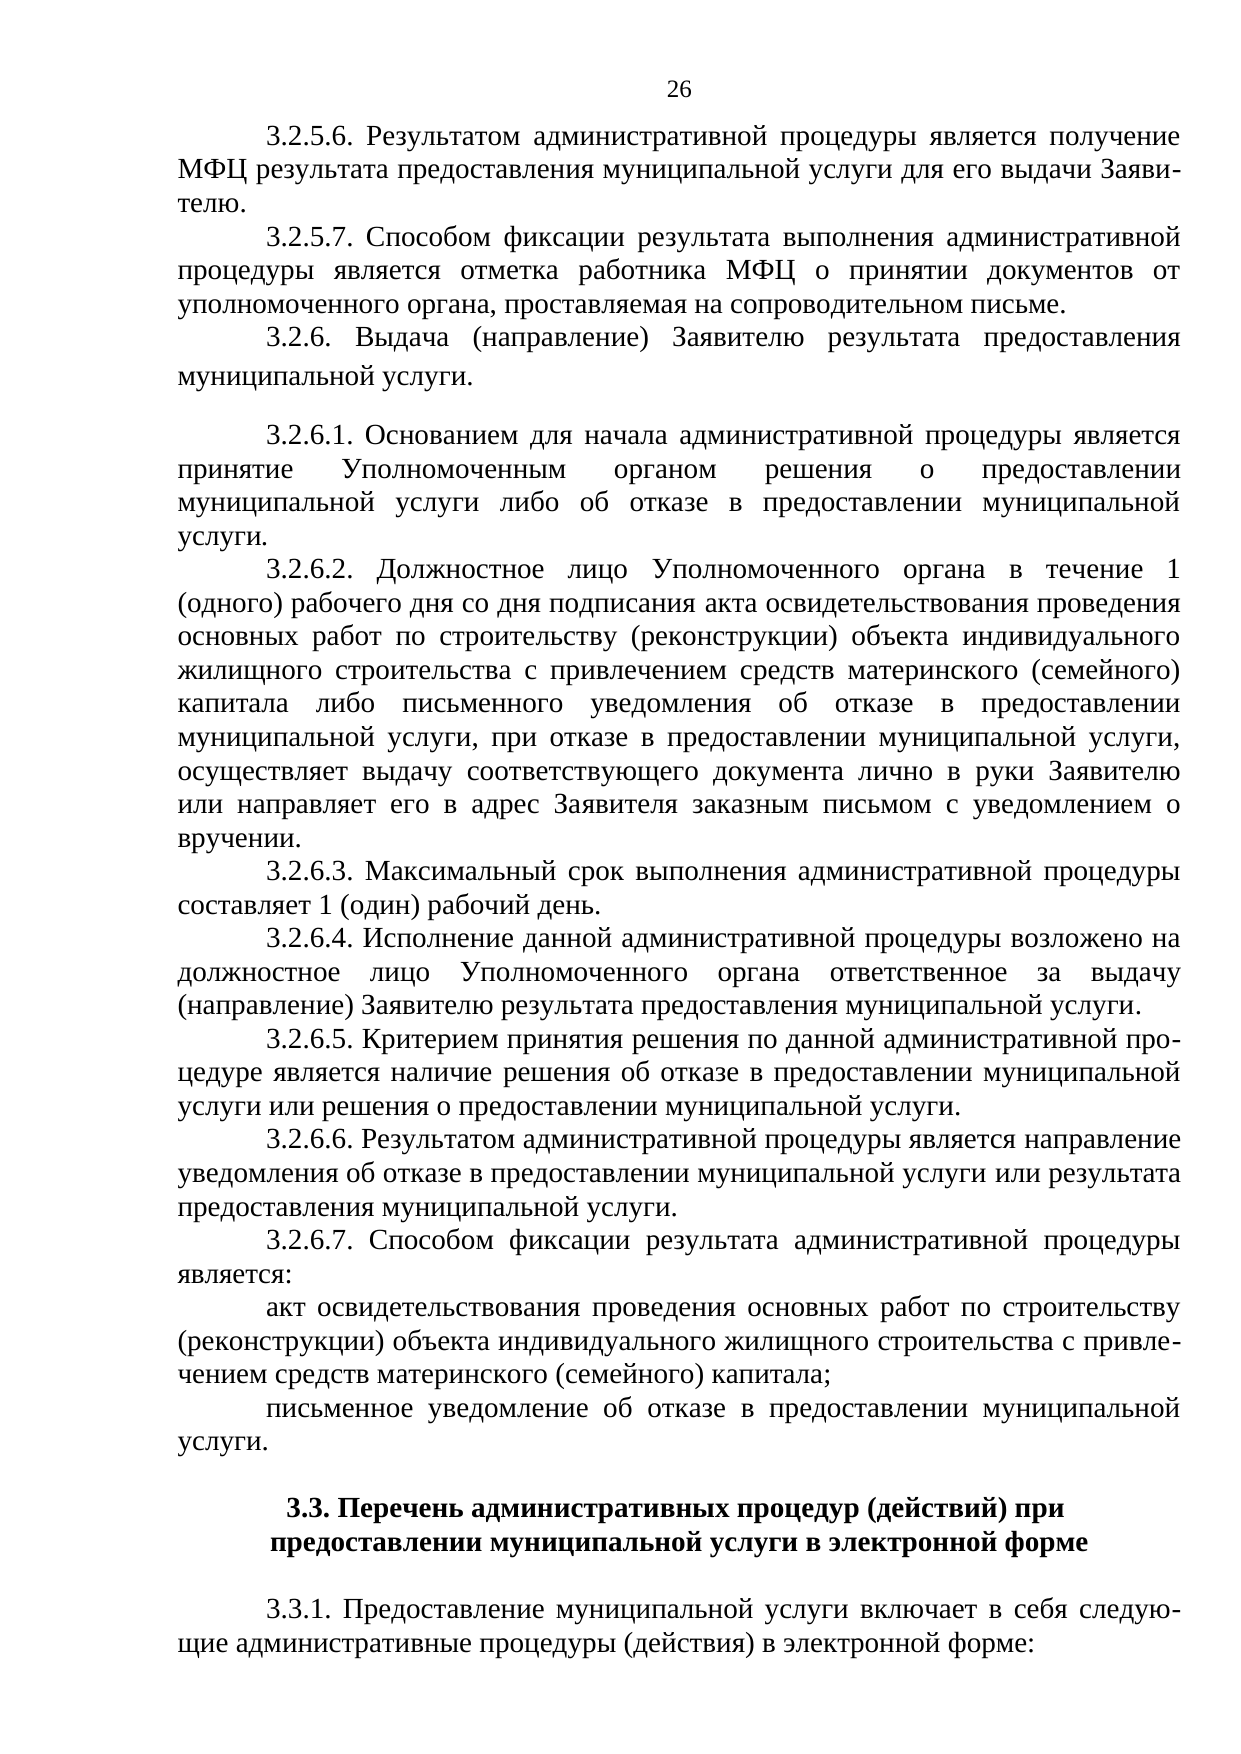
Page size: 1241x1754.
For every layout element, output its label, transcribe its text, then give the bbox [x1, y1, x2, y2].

text 3.2.5.7. Способом фиксации результата выполнения административной процедуры является отметка работника МФЦ о принятии документов от уполномоченного органа, проставляемая на сопроводительном письме. [177, 219, 1181, 319]
text письменное уведомление об отказе в предоставлении муниципальной услуги. [177, 1390, 1181, 1457]
text 3.2.6.4. Исполнение данной административной процедуры возложено на должностное лицо Уполномоченного органа ответственное за выдачу (направление) Заявителю результата предоставления муниципальной услуги. [177, 920, 1181, 1021]
text 3.2.6. Выдача (направление) Заявителю результата предоставления муниципальной услуги. [177, 319, 1181, 391]
text 3.2.6.1. Основанием для начала административной процедуры является принятие Уполномоченным органом решения о предоставлении муниципальной услуги либо об отказе в предоставлении муниципальной услуги. [177, 417, 1181, 551]
text 3.2.6.5. Критерием принятия решения по данной административной процедуре является наличие решения об отказе в предоставлении муниципальной услуги или решения о предоставлении муниципальной услуги. [177, 1021, 1181, 1122]
title 3.3. Перечень административных процедур (действий) при предоставлении муниципальной услуги в электронной форме [177, 1491, 1181, 1558]
text 3.2.6.6. Результатом административной процедуры является направление уведомления об отказе в предоставлении муниципальной услуги или результата предоставления муниципальной услуги. [177, 1122, 1181, 1222]
text 3.2.5.6. Результатом административной процедуры является получение МФЦ результата предоставления муниципальной услуги для его выдачи Заявителю. [177, 118, 1181, 219]
text 3.3.1. Предоставление муниципальной услуги включает в себя следующие административные процедуры (действия) в электронной форме: [177, 1591, 1181, 1658]
text 3.2.6.3. Максимальный срок выполнения административной процедуры составляет 1 (один) рабочий день. [177, 853, 1181, 920]
text 3.2.6.2. Должностное лицо Уполномоченного органа в течение 1 (одного) рабочего дня со дня подписания акта освидетельствования проведения основных работ по строительству (реконструкции) объекта индивидуального жилищного строительства с привлечением средств материнского (семейного) капитала либо письменного уведомления об отказе в предоставлении муниципальной услуги, при отказе в предоставлении муниципальной услуги, осуществляет выдачу соответствующего документа лично в руки Заявителю или направляет его в адрес Заявителя заказным письмом с уведомлением о вручении. [177, 551, 1181, 853]
text акт освидетельствования проведения основных работ по строительству (реконструкции) объекта индивидуального жилищного строительства с привлечением средств материнского (семейного) капитала; [177, 1289, 1181, 1390]
text 3.2.6.7. Способом фиксации результата административной процедуры является: [177, 1222, 1181, 1289]
